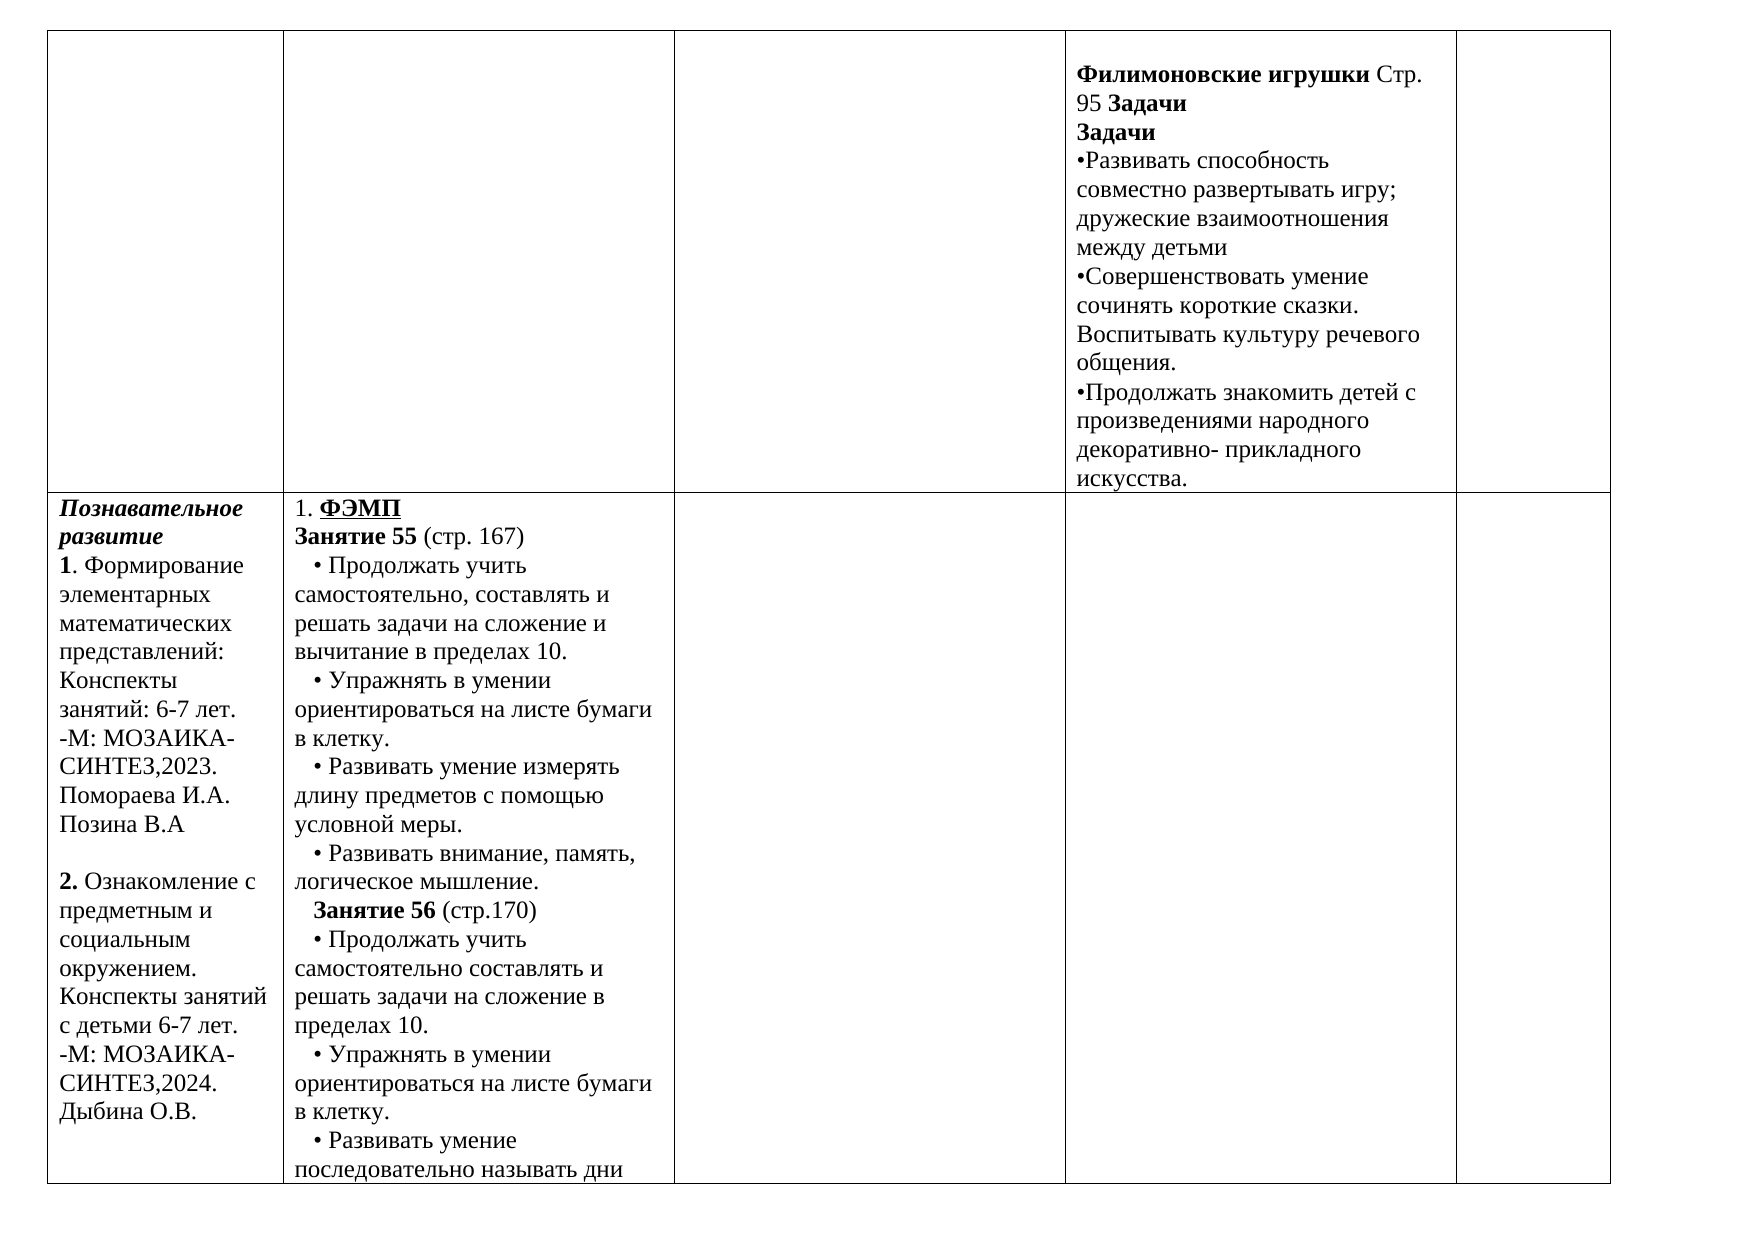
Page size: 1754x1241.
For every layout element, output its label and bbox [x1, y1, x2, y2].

table_cell [1066, 493, 1456, 1183]
table_cell [284, 31, 674, 492]
table_cell [48, 31, 283, 492]
table_cell [1457, 31, 1610, 492]
table_cell [1457, 493, 1610, 1183]
table_cell [1066, 31, 1456, 492]
table_cell [675, 31, 1065, 492]
table_cell [675, 493, 1065, 1183]
table_cell [48, 493, 283, 1183]
table_cell [284, 493, 674, 1183]
